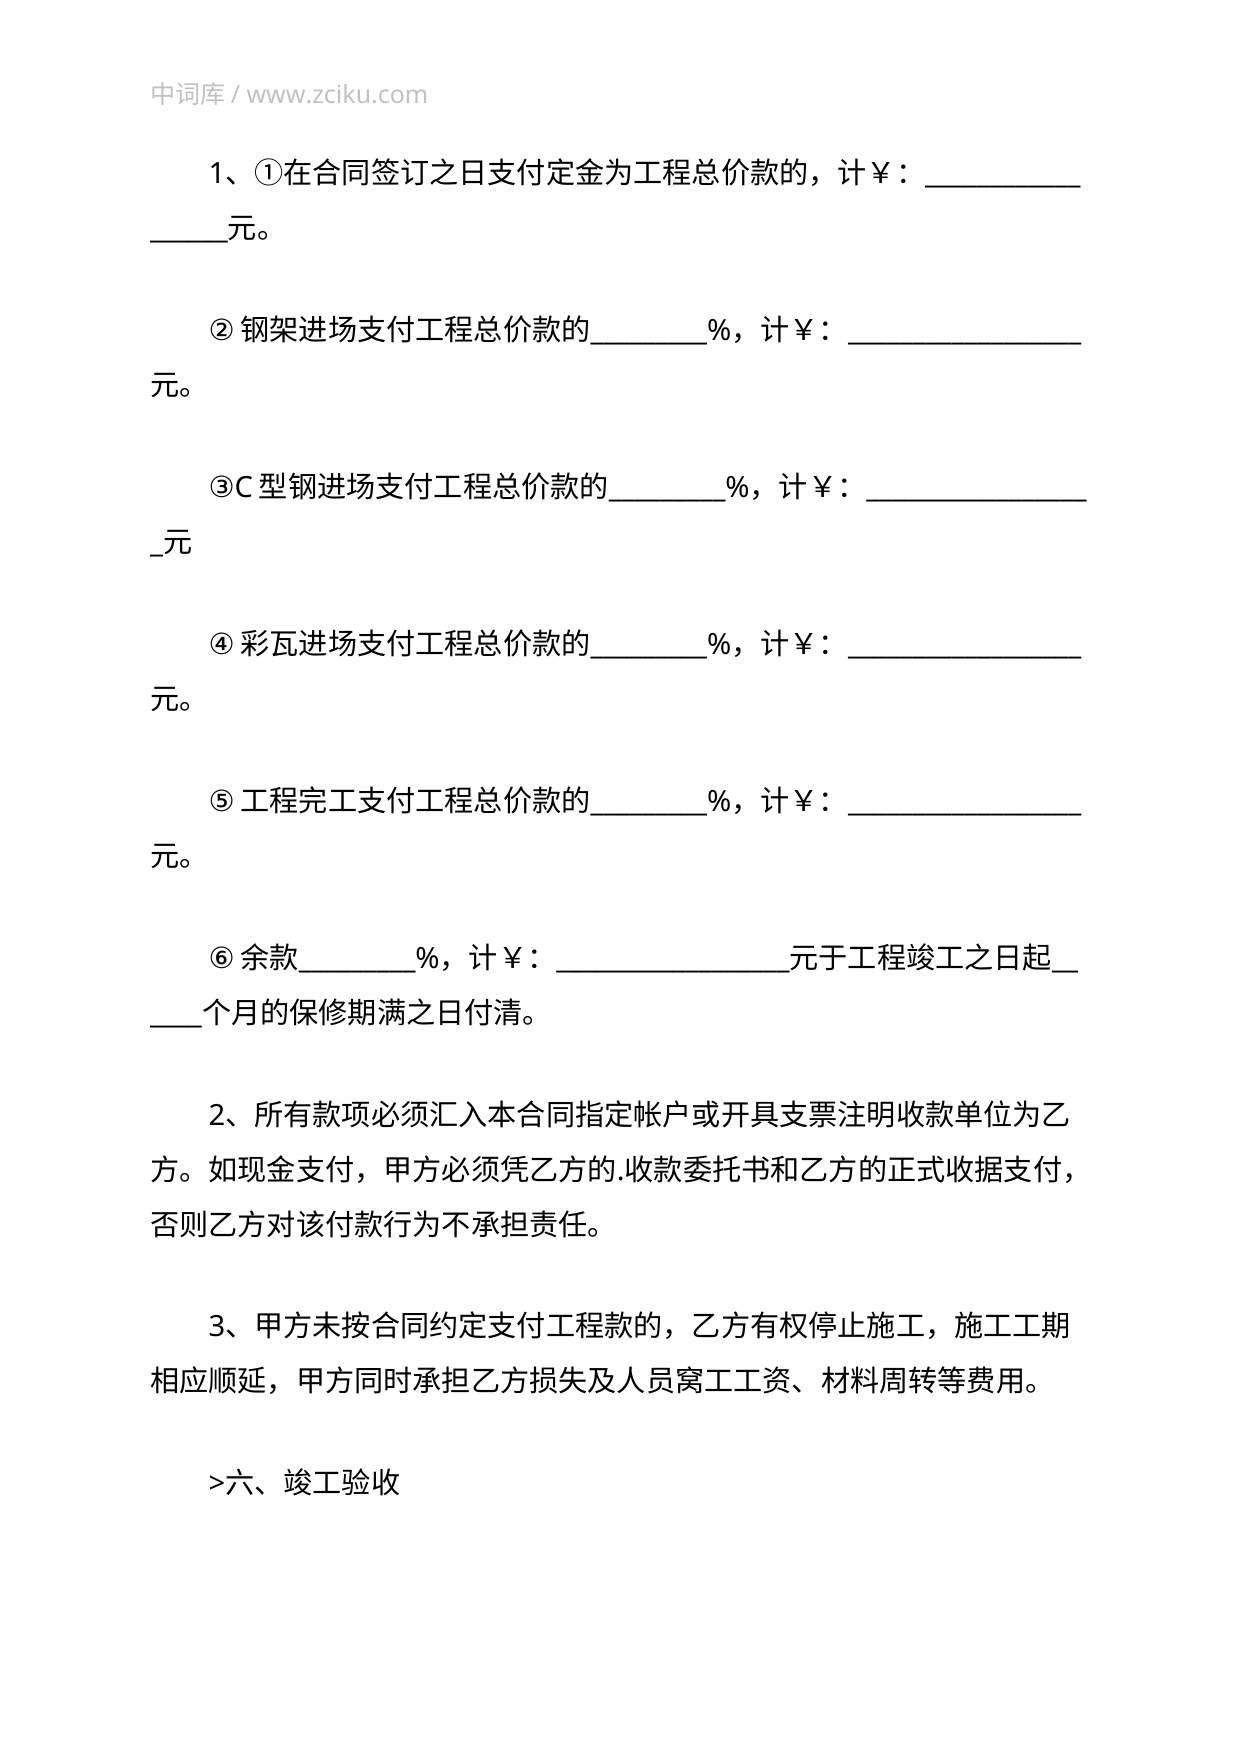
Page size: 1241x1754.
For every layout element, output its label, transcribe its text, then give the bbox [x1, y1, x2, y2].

text ③C型钢进场支付工程总价款的_________%，计￥：__________________元 [150, 464, 1090, 561]
text ⑥余款_________%，计￥：__________________元于工程竣工之日起______个月的保修期满之日付清。 [150, 934, 1090, 1032]
text ⑤工程完工支付工程总价款的_________%，计￥：__________________元。 [150, 777, 1090, 875]
text 1、①在合同签订之日支付定金为工程总价款的，计￥：__________________元。 [150, 150, 1090, 247]
text >六、竣工验收 [150, 1460, 1090, 1502]
text ④彩瓦进场支付工程总价款的_________%，计￥：__________________元。 [150, 621, 1090, 718]
text 2、所有款项必须汇入本合同指定帐户或开具支票注明收款单位为乙方。如现金支付，甲方必须凭乙方的.收款委托书和乙方的正式收据支付，否则乙方对该付款行为不承担责任。 [150, 1091, 1090, 1243]
text ②钢架进场支付工程总价款的_________%，计￥：__________________元。 [150, 307, 1090, 404]
text 3、甲方未按合同约定支付工程款的，乙方有权停止施工，施工工期相应顺延，甲方同时承担乙方损失及人员窝工工资、材料周转等费用。 [150, 1303, 1090, 1400]
